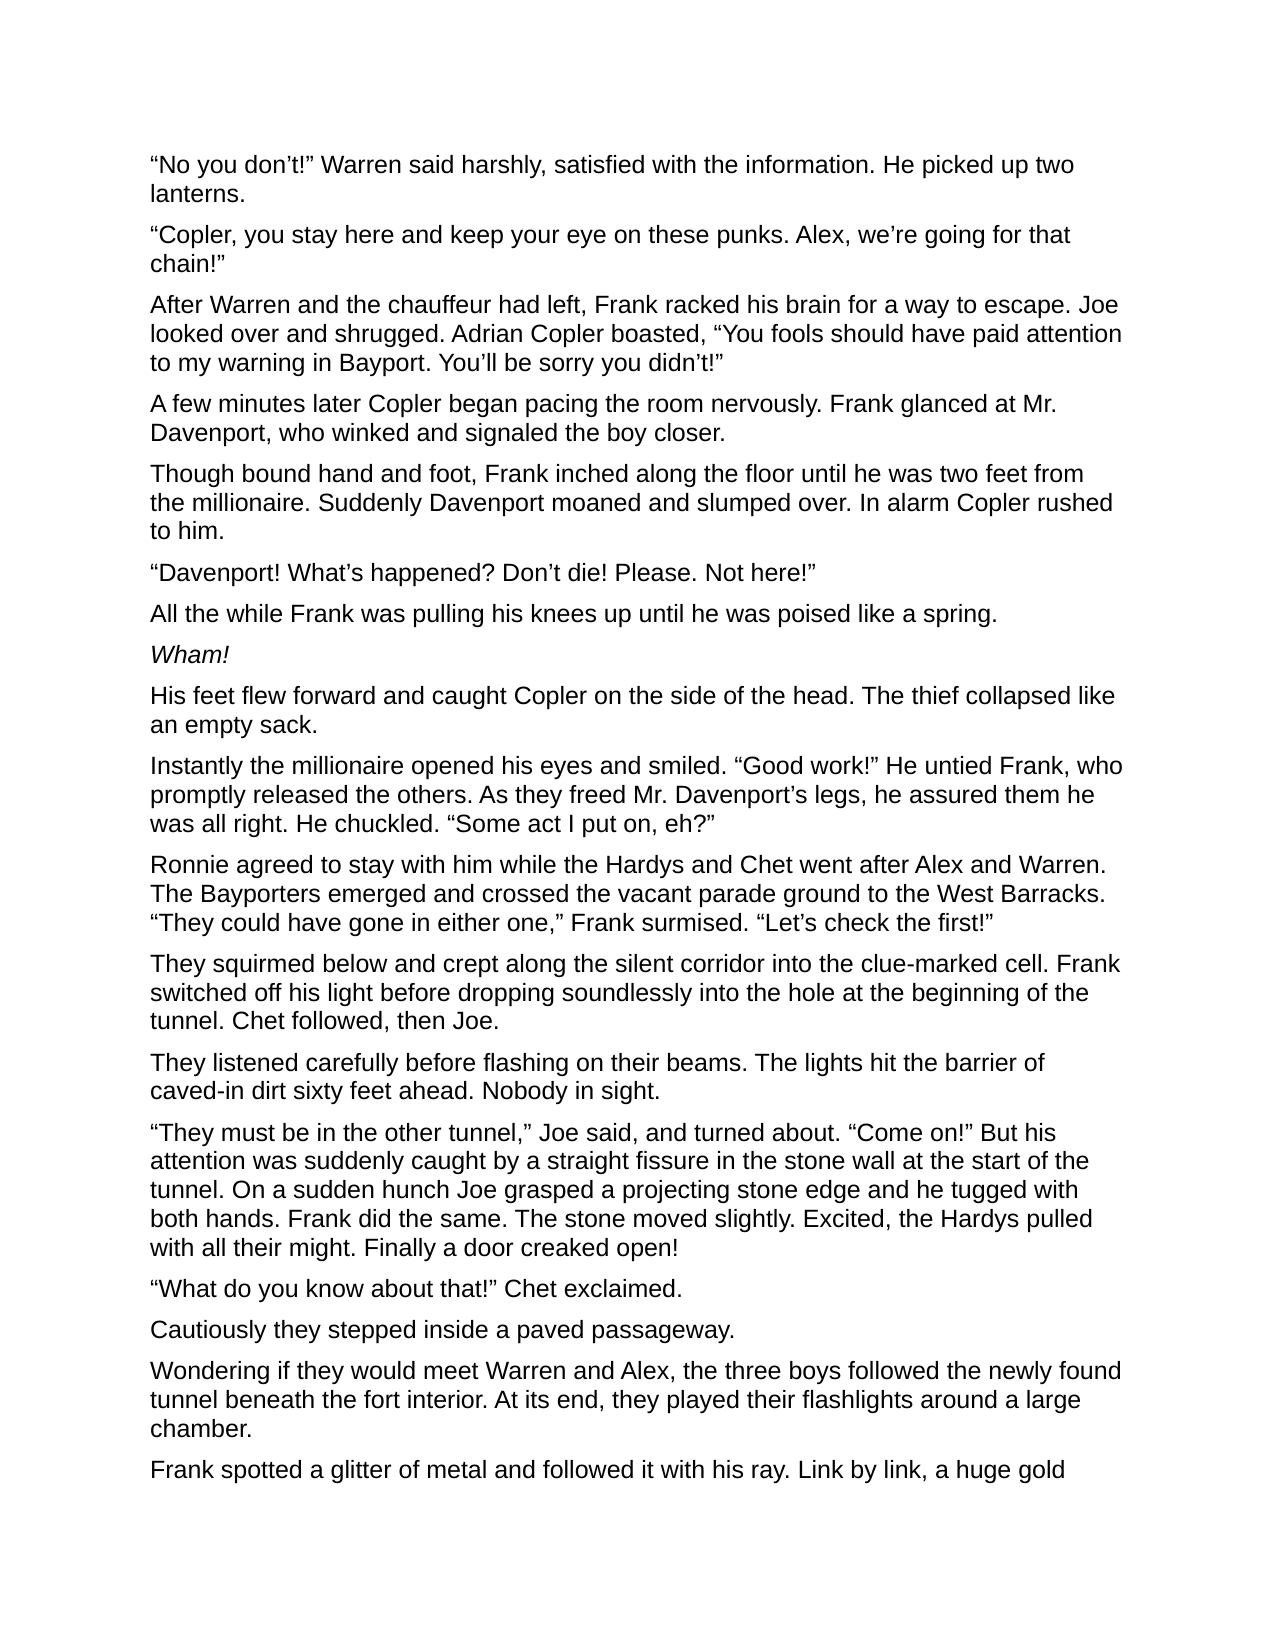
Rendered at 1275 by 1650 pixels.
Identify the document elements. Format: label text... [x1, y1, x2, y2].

text Instantly the millionaire opened his eyes and smiled. “Good work!” He untied Frank, who promptly released the others. As they freed Mr. Davenport’s legs, he assured them he was all right. He chuckled. “Some act I put on, eh?” [150, 751, 1125, 837]
text “No you don’t!” Warren said harshly, satisfied with the information. He picked up two lanterns. [150, 150, 1125, 207]
text They squirmed below and crept along the silent corridor into the clue-marked cell. Frank switched off his light before dropping soundlessly into the hole at the beginning of the tunnel. Chet followed, then Joe. [150, 949, 1125, 1035]
text Cautiously they stepped inside a paved passageway. [150, 1315, 1125, 1344]
text “Davenport! What’s happened? Don’t die! Please. Not here!” [150, 557, 1125, 586]
text “They must be in the other tunnel,” Joe said, and turned about. “Come on!” But his attention was suddenly caught by a straight fissure in the stone wall at the start of the tunnel. On a sudden hunch Joe grasped a projecting stone edge and he tugged with both hands. Frank did the same. The stone moved slightly. Excited, the Hardys pulled with all their might. Finally a door creaked open! [150, 1117, 1125, 1261]
text Wondering if they would meet Warren and Alex, the three boys followed the newly found tunnel beneath the fort interior. At its end, they played their flashlights around a large chamber. [150, 1356, 1125, 1442]
text A few minutes later Copler began pacing the room nervously. Frank glanced at Mr. Davenport, who winked and signaled the boy closer. [150, 389, 1125, 446]
text After Warren and the chauffeur had left, Frank racked his brain for a way to escape. Joe looked over and shrugged. Adrian Copler boasted, “You fools should have paid attention to my warning in Bayport. You’ll be sorry you didn’t!” [150, 290, 1125, 376]
text “What do you know about that!” Chet exclaimed. [150, 1274, 1125, 1302]
text His feet flew forward and caught Copler on the side of the head. The thief collapsed like an empty sack. [150, 681, 1125, 739]
text Wham! [150, 640, 1125, 669]
text “Copler, you stay here and keep your eye on these punks. Alex, we’re going for that chain!” [150, 220, 1125, 277]
text Ronnie agreed to stay with him while the Hardys and Chet went after Alex and Warren. The Bayporters emerged and crossed the vacant parade ground to the West Barracks. “They could have gone in either one,” Frank surmised. “Let’s check the first!” [150, 850, 1125, 936]
text Though bound hand and foot, Frank inched along the floor until he was two feet from the millionaire. Suddenly Davenport moaned and slumped over. In alarm Copler rushed to him. [150, 459, 1125, 545]
text All the while Frank was pulling his knees up until he was poised like a spring. [150, 599, 1125, 627]
text They listened carefully before flashing on their beams. The lights hit the barrier of caved-in dirt sixty feet ahead. Nobody in sight. [150, 1047, 1125, 1105]
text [150, 1455, 1125, 1484]
